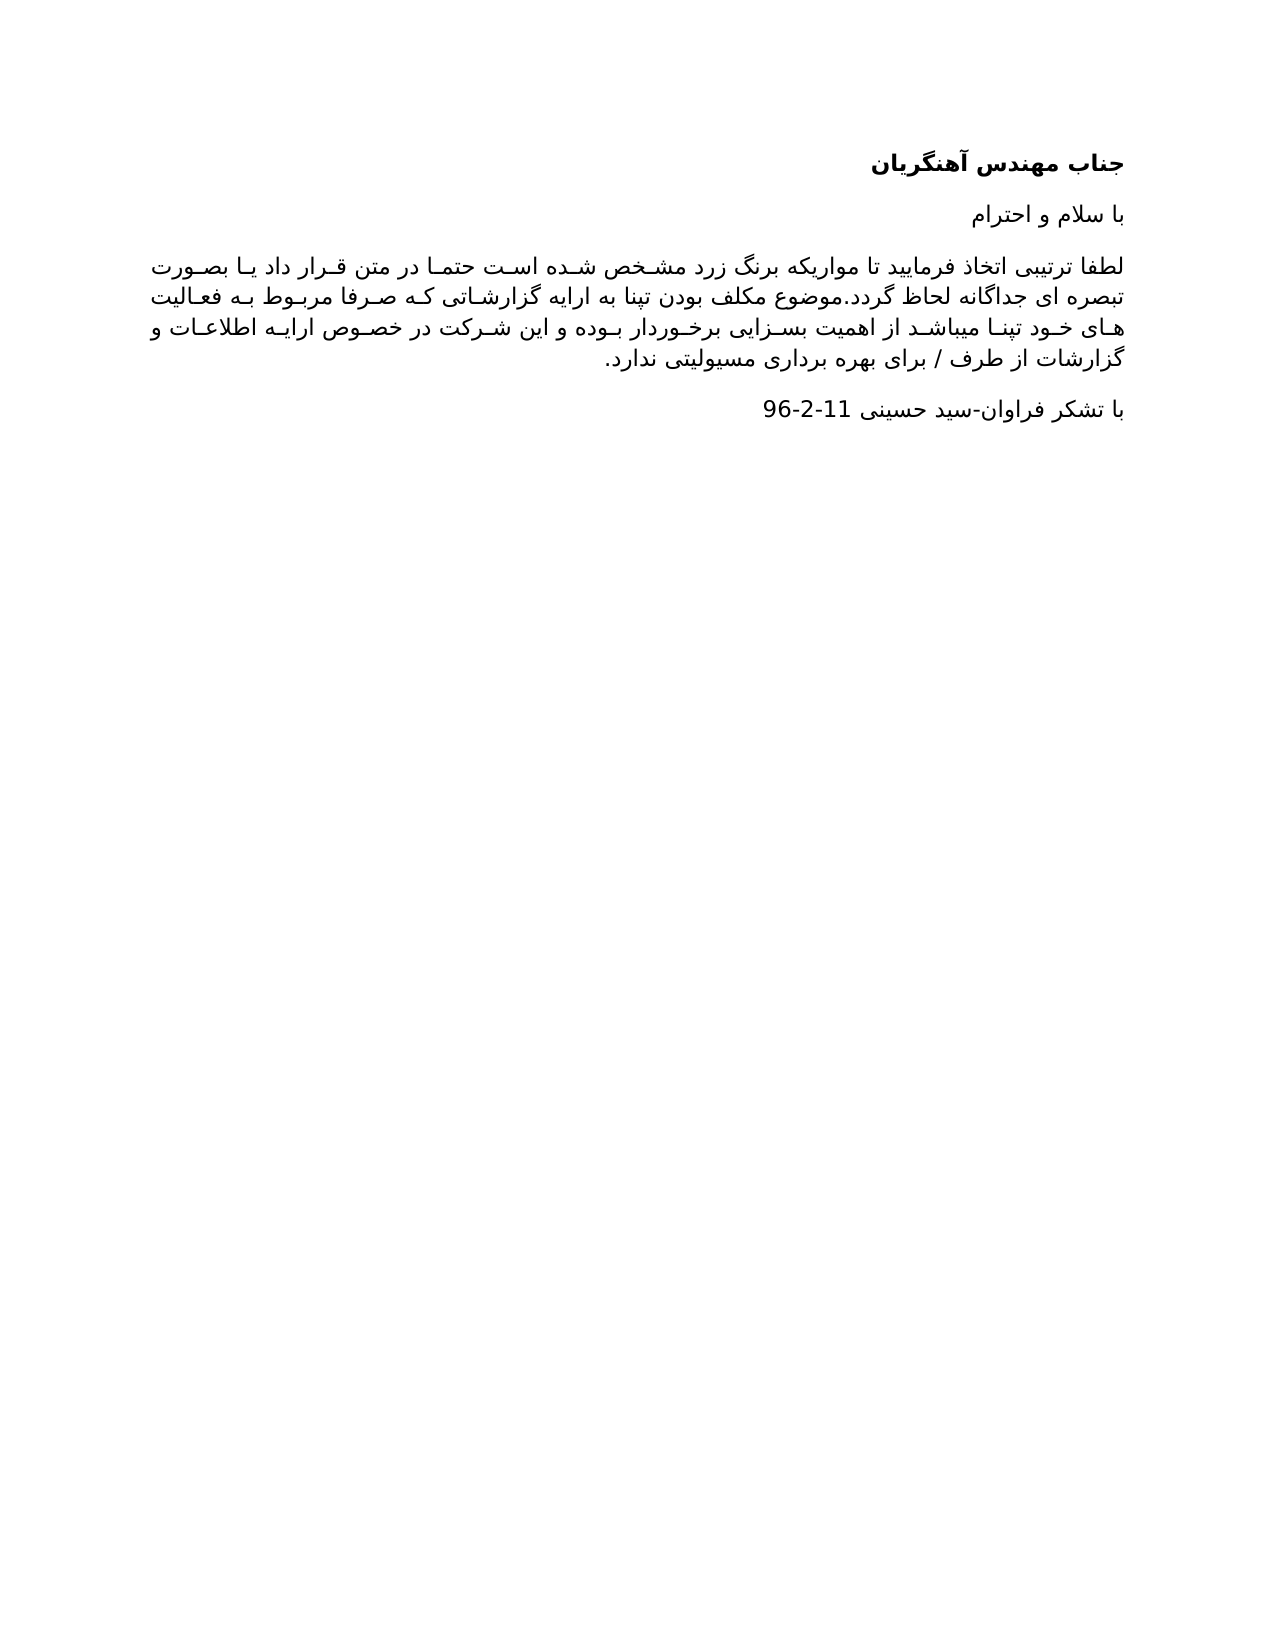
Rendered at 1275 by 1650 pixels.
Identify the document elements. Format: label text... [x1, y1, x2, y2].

text جناب مهندس آهنگریان [150, 150, 1125, 177]
text با سلام و احترام [150, 201, 1125, 228]
text لطفا ترتیبی اتخاذ فرمایید تا مواریکه برنگ زرد مشخص شده است حتما در متن قرار داد یا بصورت تبصره ای جداگانه لحاظ گردد.موضوع مکلف بودن تپنا به ارایه گزارشاتی که صرفا مربوط به فعالیت های خود تپنا میباشد از اهمیت بسزایی برخوردار بوده و این شرکت در خصوص ارایه اطلاعات و گزارشات از طرف / برای بهره برداری مسیولیتی ندارد. [150, 253, 1125, 371]
text با تشکر فراوان-سید حسینی 11-2-96 [150, 396, 1125, 423]
